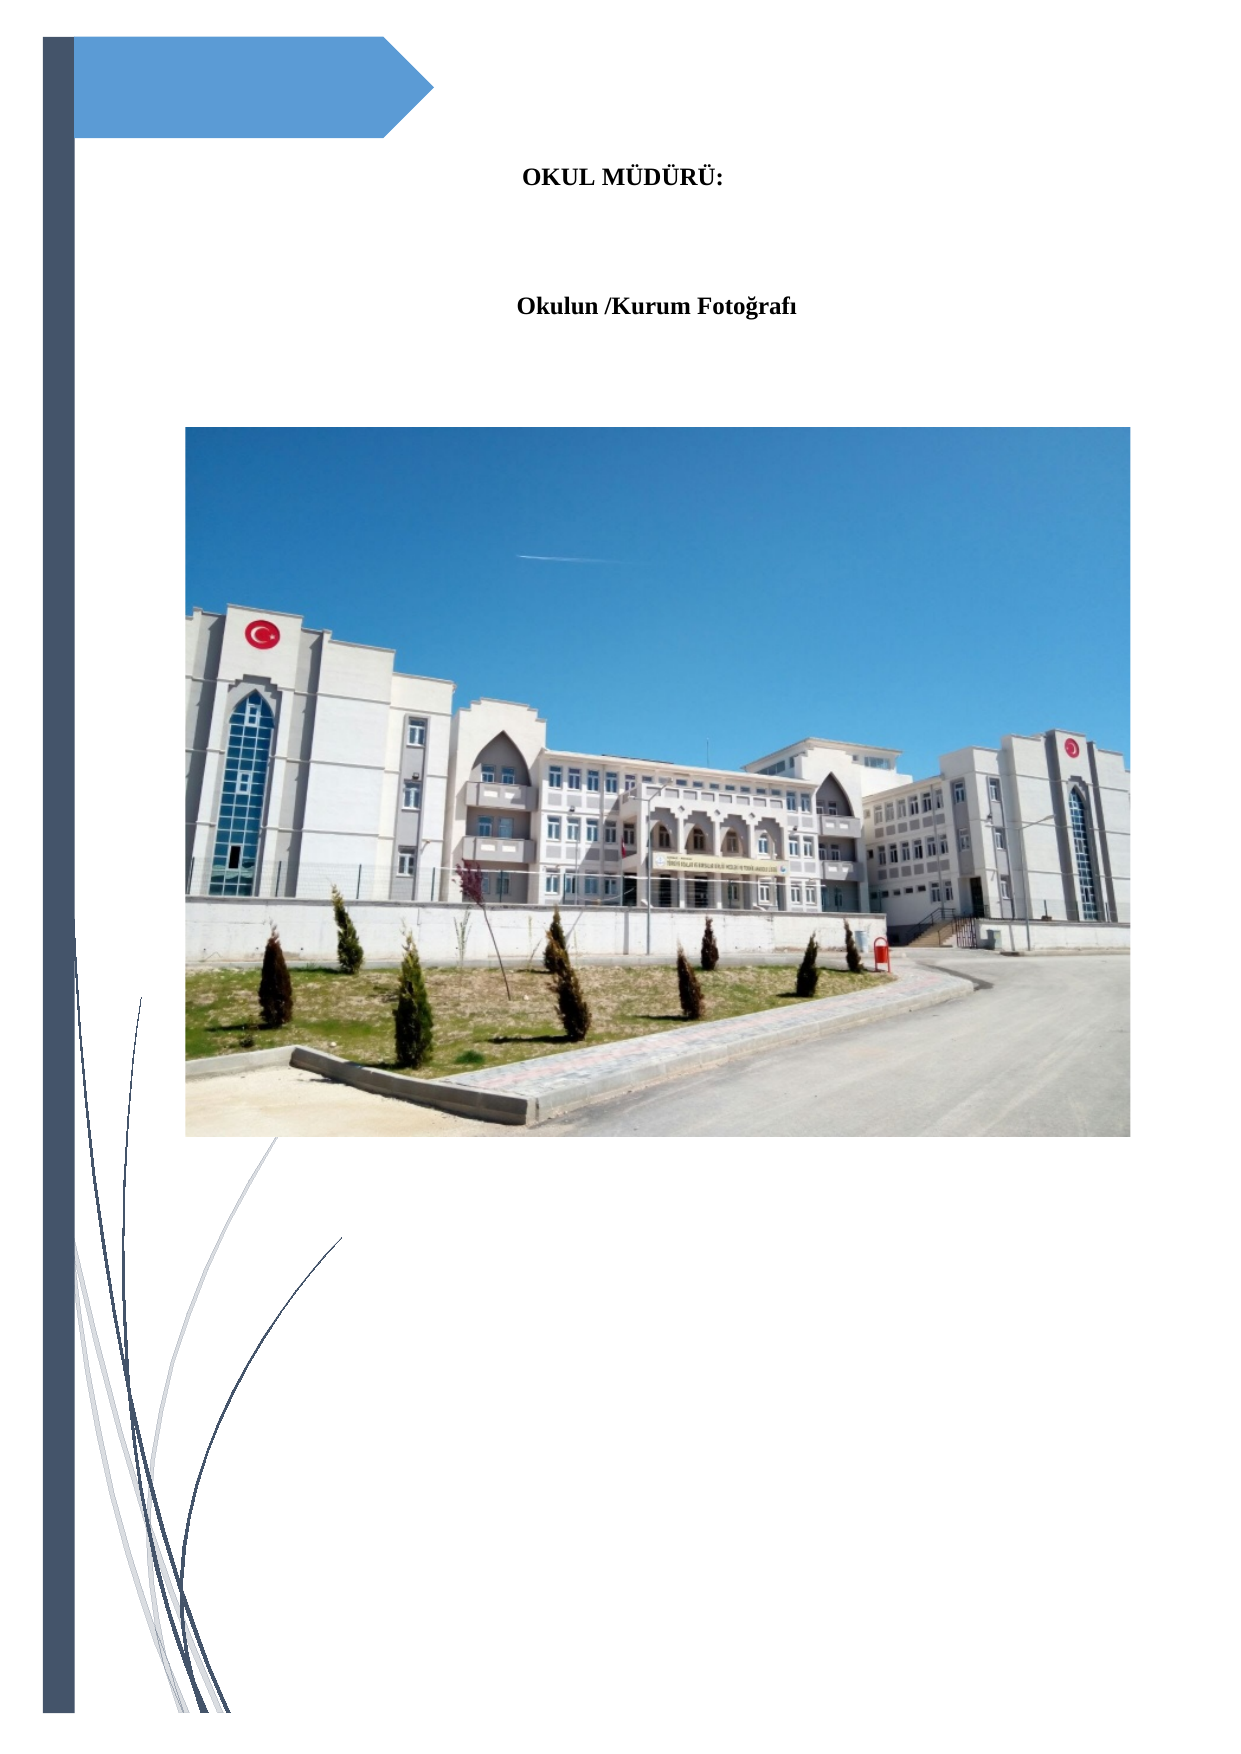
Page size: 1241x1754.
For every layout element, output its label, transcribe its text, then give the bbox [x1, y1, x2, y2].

picture [185, 427, 1131, 1137]
text Okulun /Kurum Fotoğrafı [443, 291, 1093, 319]
